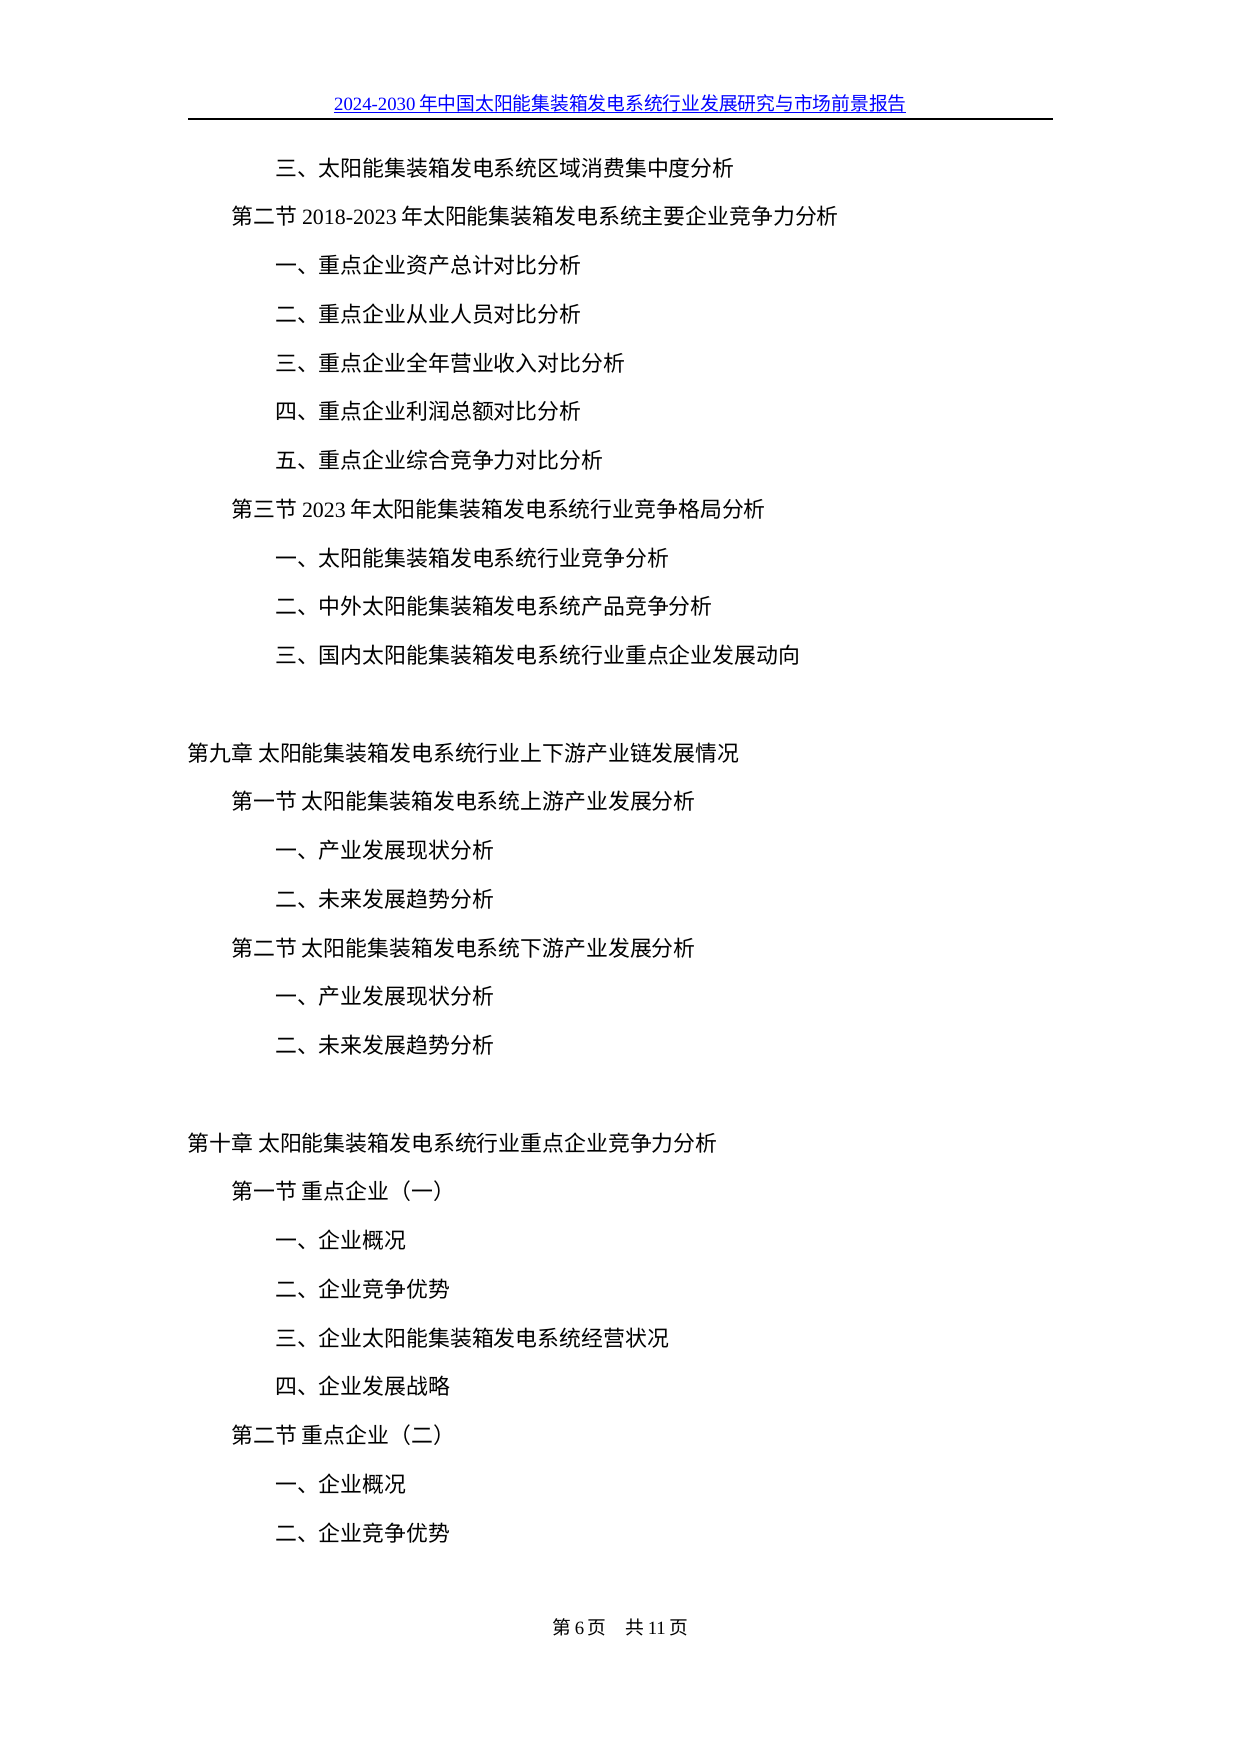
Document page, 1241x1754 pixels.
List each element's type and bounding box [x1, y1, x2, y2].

text [187, 150, 1053, 1548]
